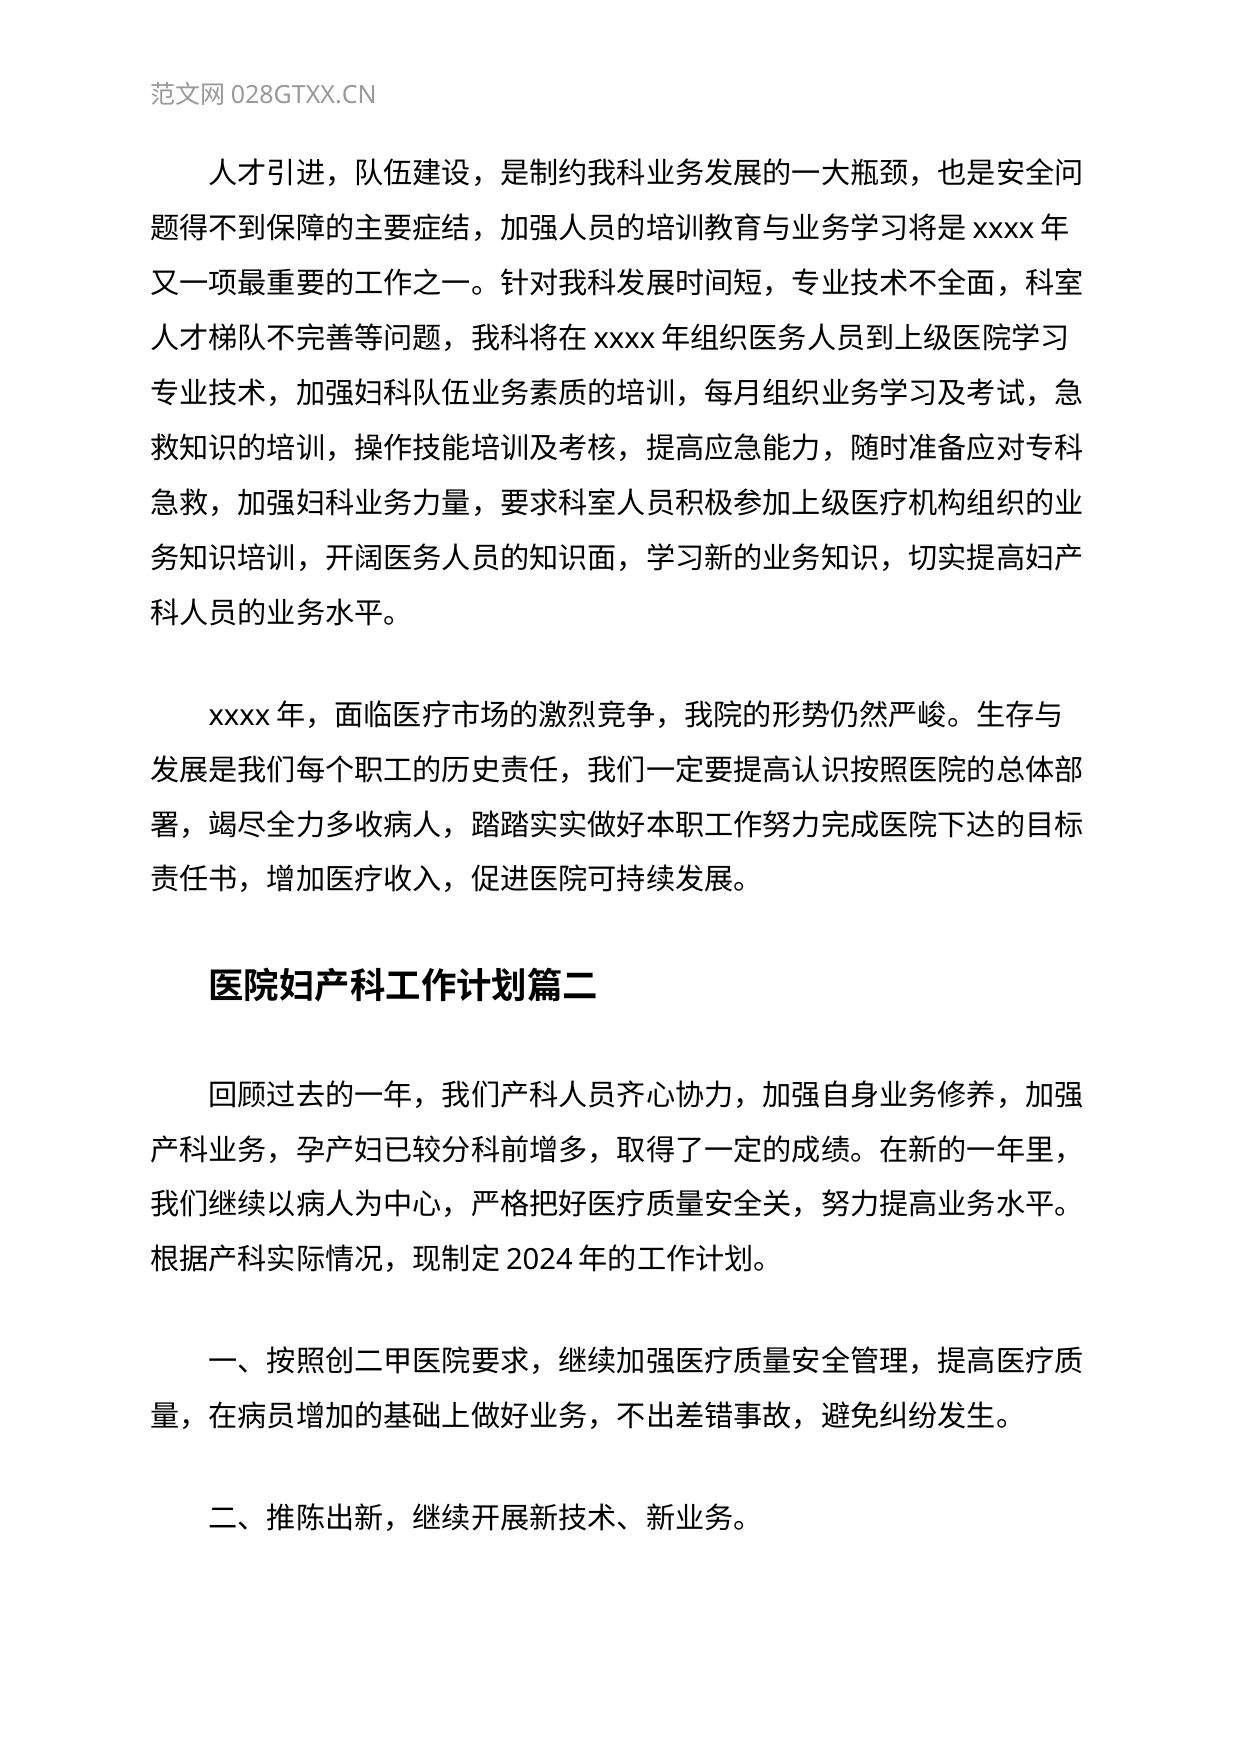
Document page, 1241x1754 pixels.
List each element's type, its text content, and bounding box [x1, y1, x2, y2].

text 人才引进，队伍建设，是制约我科业务发展的一大瓶颈，也是安全问题得不到保障的主要症结，加强人员的培训教育与业务学习将是xxxx年又一项最重要的工作之一。针对我科发展时间短，专业技术不全面，科室人才梯队不完善等问题，我科将在xxxx年组织医务人员到上级医院学习专业技术，加强妇科队伍业务素质的培训，每月组织业务学习及考试，急救知识的培训，操作技能培训及考核，提高应急能力，随时准备应对专科急救，加强妇科业务力量，要求科室人员积极参加上级医疗机构组织的业务知识培训，开阔医务人员的知识面，学习新的业务知识，切实提高妇产科人员的业务水平。 [150, 150, 1090, 632]
text xxxx年，面临医疗市场的激烈竞争，我院的形势仍然严峻。生存与发展是我们每个职工的历史责任，我们一定要提高认识按照医院的总体部署，竭尽全力多收病人，踏踏实实做好本职工作努力完成医院下达的目标责任书，增加医疗收入，促进医院可持续发展。 [150, 691, 1090, 898]
text 医院妇产科工作计划篇二 [150, 958, 1090, 1009]
text 一、按照创二甲医院要求，继续加强医疗质量安全管理，提高医疗质量，在病员增加的基础上做好业务，不出差错事故，避免纠纷发生。 [150, 1338, 1090, 1435]
text 二、推陈出新，继续开展新技术、新业务。 [150, 1494, 1090, 1537]
text 回顾过去的一年，我们产科人员齐心协力，加强自身业务修养，加强产科业务，孕产妇已较分科前增多，取得了一定的成绩。在新的一年里，我们继续以病人为中心，严格把好医疗质量安全关，努力提高业务水平。根据产科实际情况，现制定2024年的工作计划。 [150, 1071, 1090, 1278]
